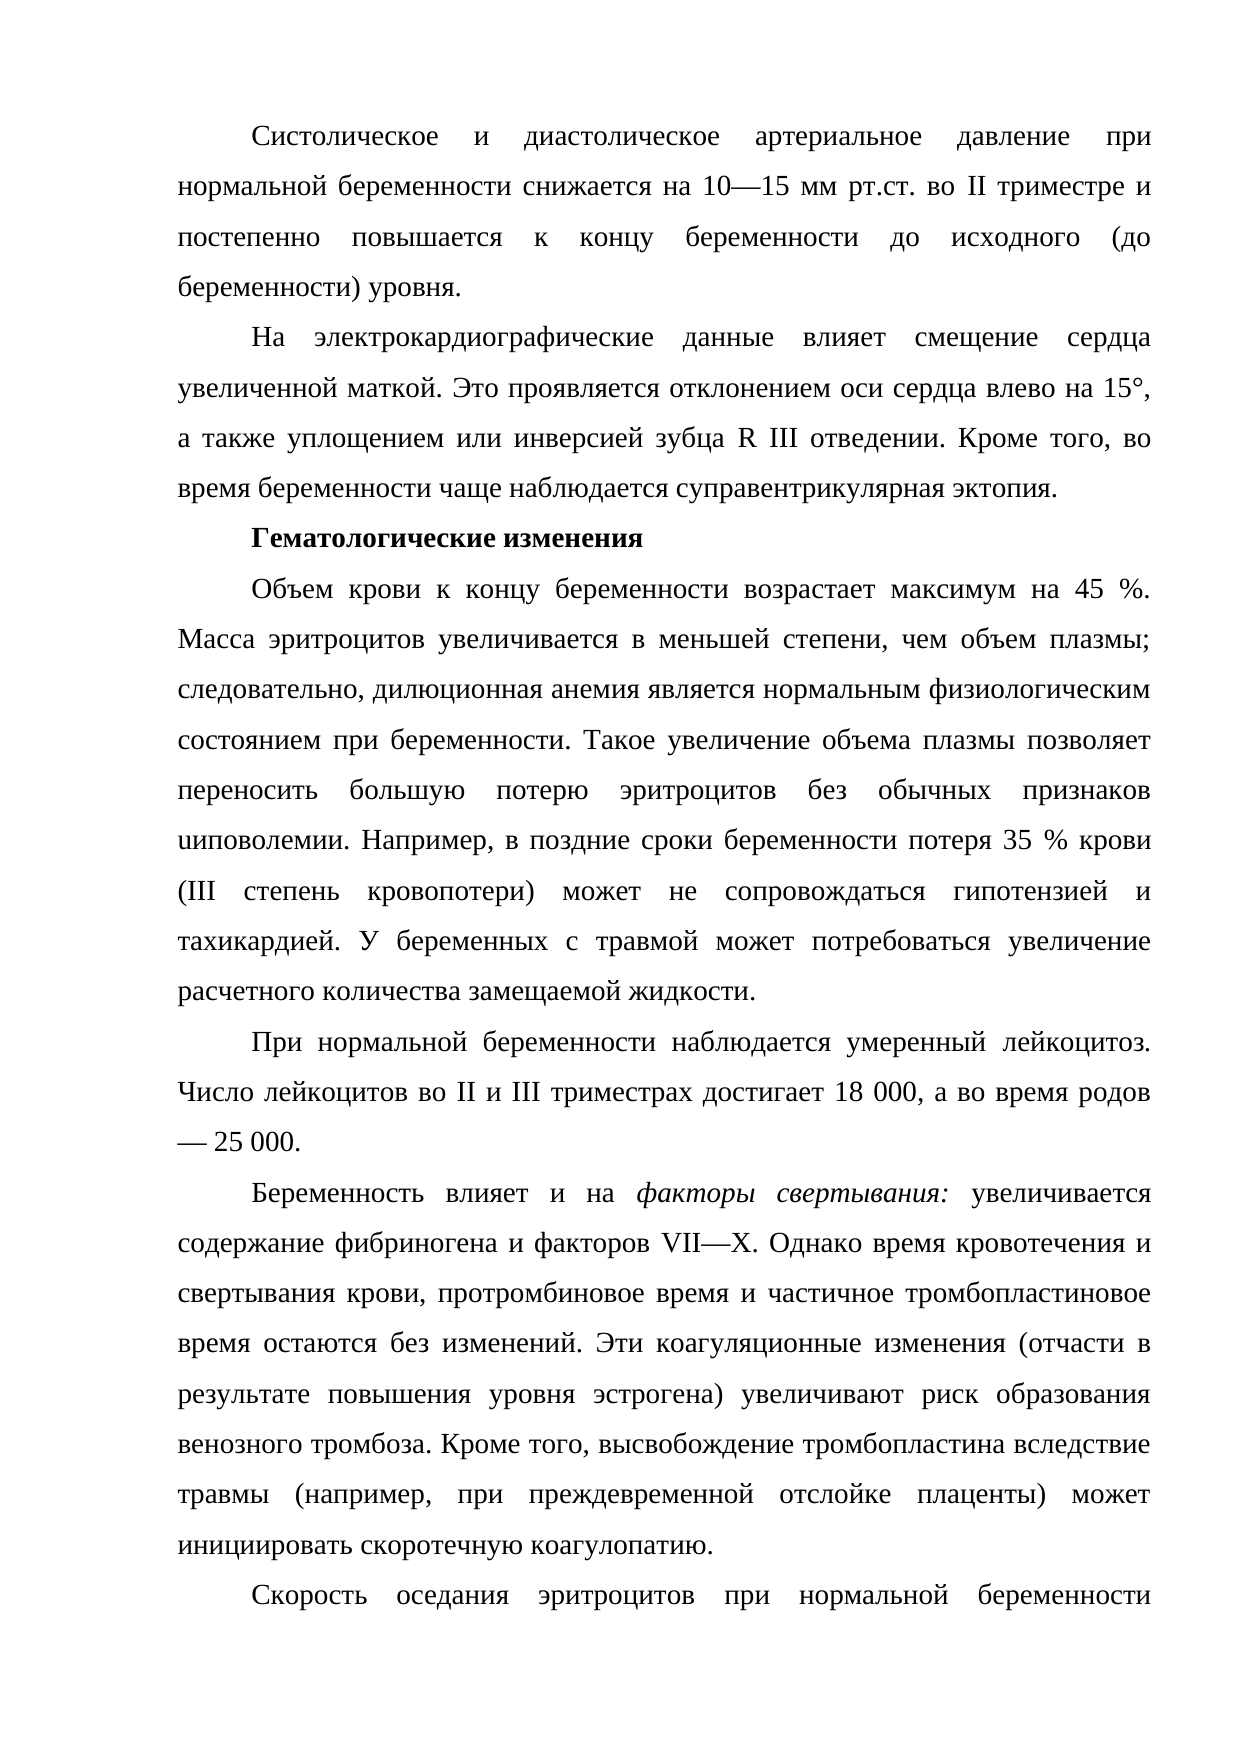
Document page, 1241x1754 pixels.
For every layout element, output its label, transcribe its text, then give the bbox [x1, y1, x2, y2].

text На электрокардиографические данные влияет смещение сердца увеличенной маткой. Это проявляется отклонением оси сердца влево на 15°, а также уплощением или инверсией зубца R III отведении. Кроме того, во время беременности чаще наблюдается суправентрикулярная эктопия. [177, 319, 1152, 504]
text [177, 1577, 1152, 1611]
text Объем крови к концу беременности возрастает максимум на 45 %. Масса эритроцитов увеличивается в меньшей степени, чем объем плазмы; следовательно, дилюционная анемия является нормальным физиологическим состоянием при беременности. Такое увеличение объема плазмы позволяет переносить большую потерю эритроцитов без обычных признаков uиповолемии. Например, в поздние сроки беременности потеря 35 % крови (III степень кровопотери) может не сопровождаться гипотензией и тахикардией. У беременных с травмой может потребоваться увеличение расчетного количества замещаемой жидкости. [177, 571, 1152, 1007]
text Систолическое и диастолическое артериальное давление при нормальной беременности снижается на 10—15 мм рт.ст. во II триместре и постепенно повышается к концу беременности до исходного (до беременности) уровня. [177, 118, 1152, 303]
text Гематологические изменения [177, 521, 1152, 554]
text Беременность влияет и на факторы свертывания: увеличивается содержание фибриногена и факторов VII—X. Однако время кровотечения и свертывания крови, протромбиновое время и частичное тромбопластиновое время остаются без изменений. Эти коагуляционные изменения (отчасти в результате повышения уровня эстрогена) увеличивают риск образования венозного тромбоза. Кроме того, высвобождение тромбопластина вследствие травмы (например, при преждевременной отслойке плаценты) может инициировать скоротечную коагулопатию. [177, 1175, 1152, 1560]
text При нормальной беременности наблюдается умеренный лейкоцитоз. Число лейкоцитов во II и III триместрах достигает 18 000, а во время родов — 25 000. [177, 1024, 1152, 1158]
